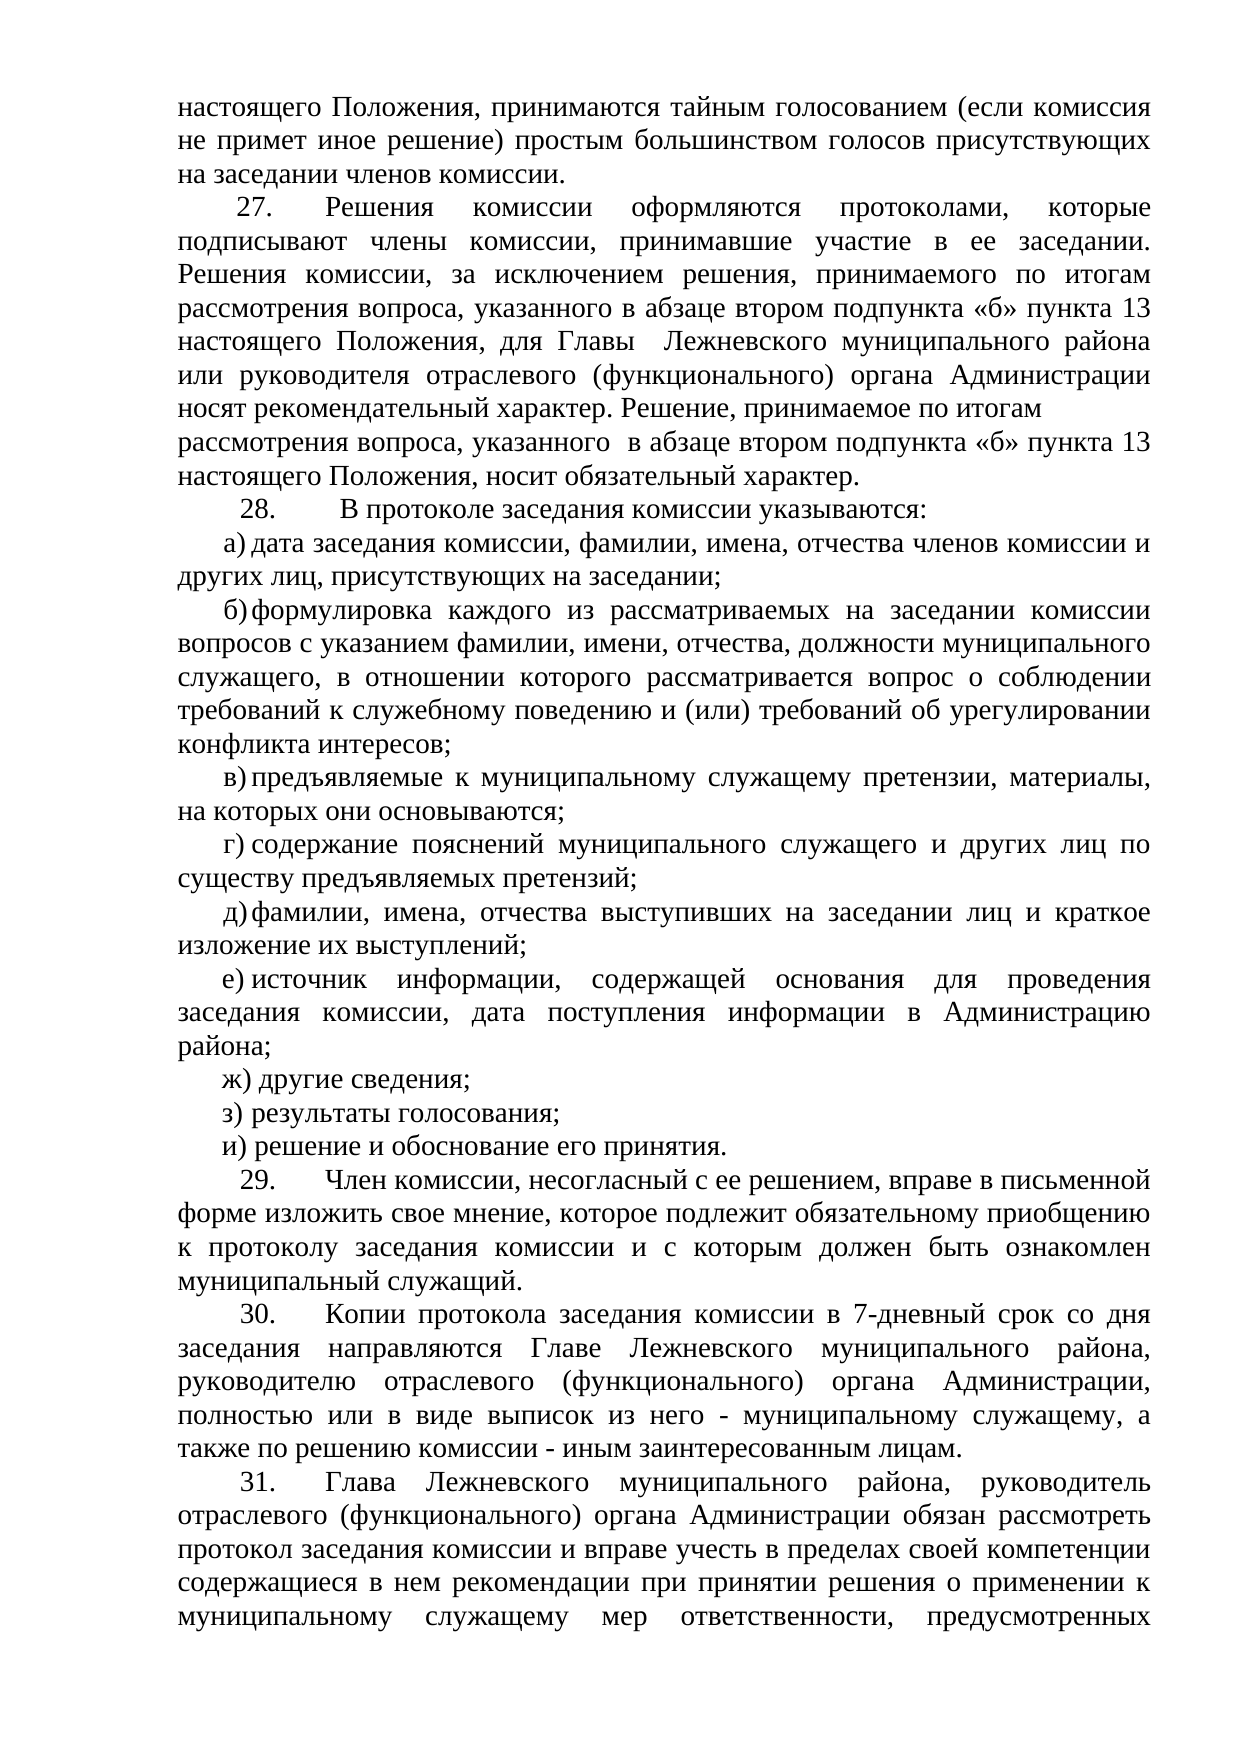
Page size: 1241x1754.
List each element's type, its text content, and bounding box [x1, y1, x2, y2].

text г) содержание пояснений муниципального служащего и других лиц по существу предъявляемых претензий; [177, 827, 1152, 894]
text д) фамилии, имена, отчества выступивших на заседании лиц и краткое изложение их выступлений; [177, 894, 1152, 961]
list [177, 1464, 1152, 1632]
list В протоколе заседания комиссии указываются: [177, 491, 1152, 525]
text е) источник информации, содержащей основания для проведения заседания комиссии, дата поступления информации в Администрацию района; [177, 961, 1152, 1061]
text и) решение и обоснование его принятия. [177, 1128, 1152, 1162]
list Член комиссии, несогласный с ее решением, вправе в письменной форме изложить свое мнение, которое подлежит обязательному приобщению к протоколу заседания комиссии и с которым должен быть ознакомлен муниципальный служащий. [177, 1162, 1152, 1296]
list Копии протокола заседания комиссии в 7-дневный срок со дня заседания направляются Главе Лежневского муниципального района, руководителю отраслевого (функционального) органа Администрации, полностью или в виде выписок из него - муниципальному служащему, а также по решению комиссии - иным заинтересованным лицам. [177, 1296, 1152, 1464]
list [177, 89, 1152, 189]
text з) результаты голосования; [177, 1095, 1152, 1128]
text б) формулировка каждого из рассматриваемых на заседании комиссии вопросов с указанием фамилии, имени, отчества, должности муниципального служащего, в отношении которого рассматривается вопрос о соблюдении требований к служебному поведению и (или) требований об урегулировании конфликта интересов; [177, 592, 1152, 759]
text а) дата заседания комиссии, фамилии, имена, отчества членов комиссии и других лиц, присутствующих на заседании; [177, 525, 1152, 592]
list Решения комиссии оформляются протоколами, которые подписывают члены комиссии, принимавшие участие в ее заседании. Решения комиссии, за исключением решения, принимаемого по итогам рассмотрения вопроса, указанного в абзаце втором подпункта «б» пункта 13 настоящего Положения, для Главы Лежневского муниципального района или руководителя отраслевого (функционального) органа Администрации носят рекомендательный характер. Решение, принимаемое по итогам [177, 189, 1152, 424]
text ж) другие сведения; [177, 1061, 1152, 1095]
text рассмотрения вопроса, указанного в абзаце втором подпункта «б» пункта 13 настоящего Положения, носит обязательный характер. [177, 424, 1152, 491]
text в) предъявляемые к муниципальному служащему претензии, материалы, на которых они основываются; [177, 759, 1152, 827]
